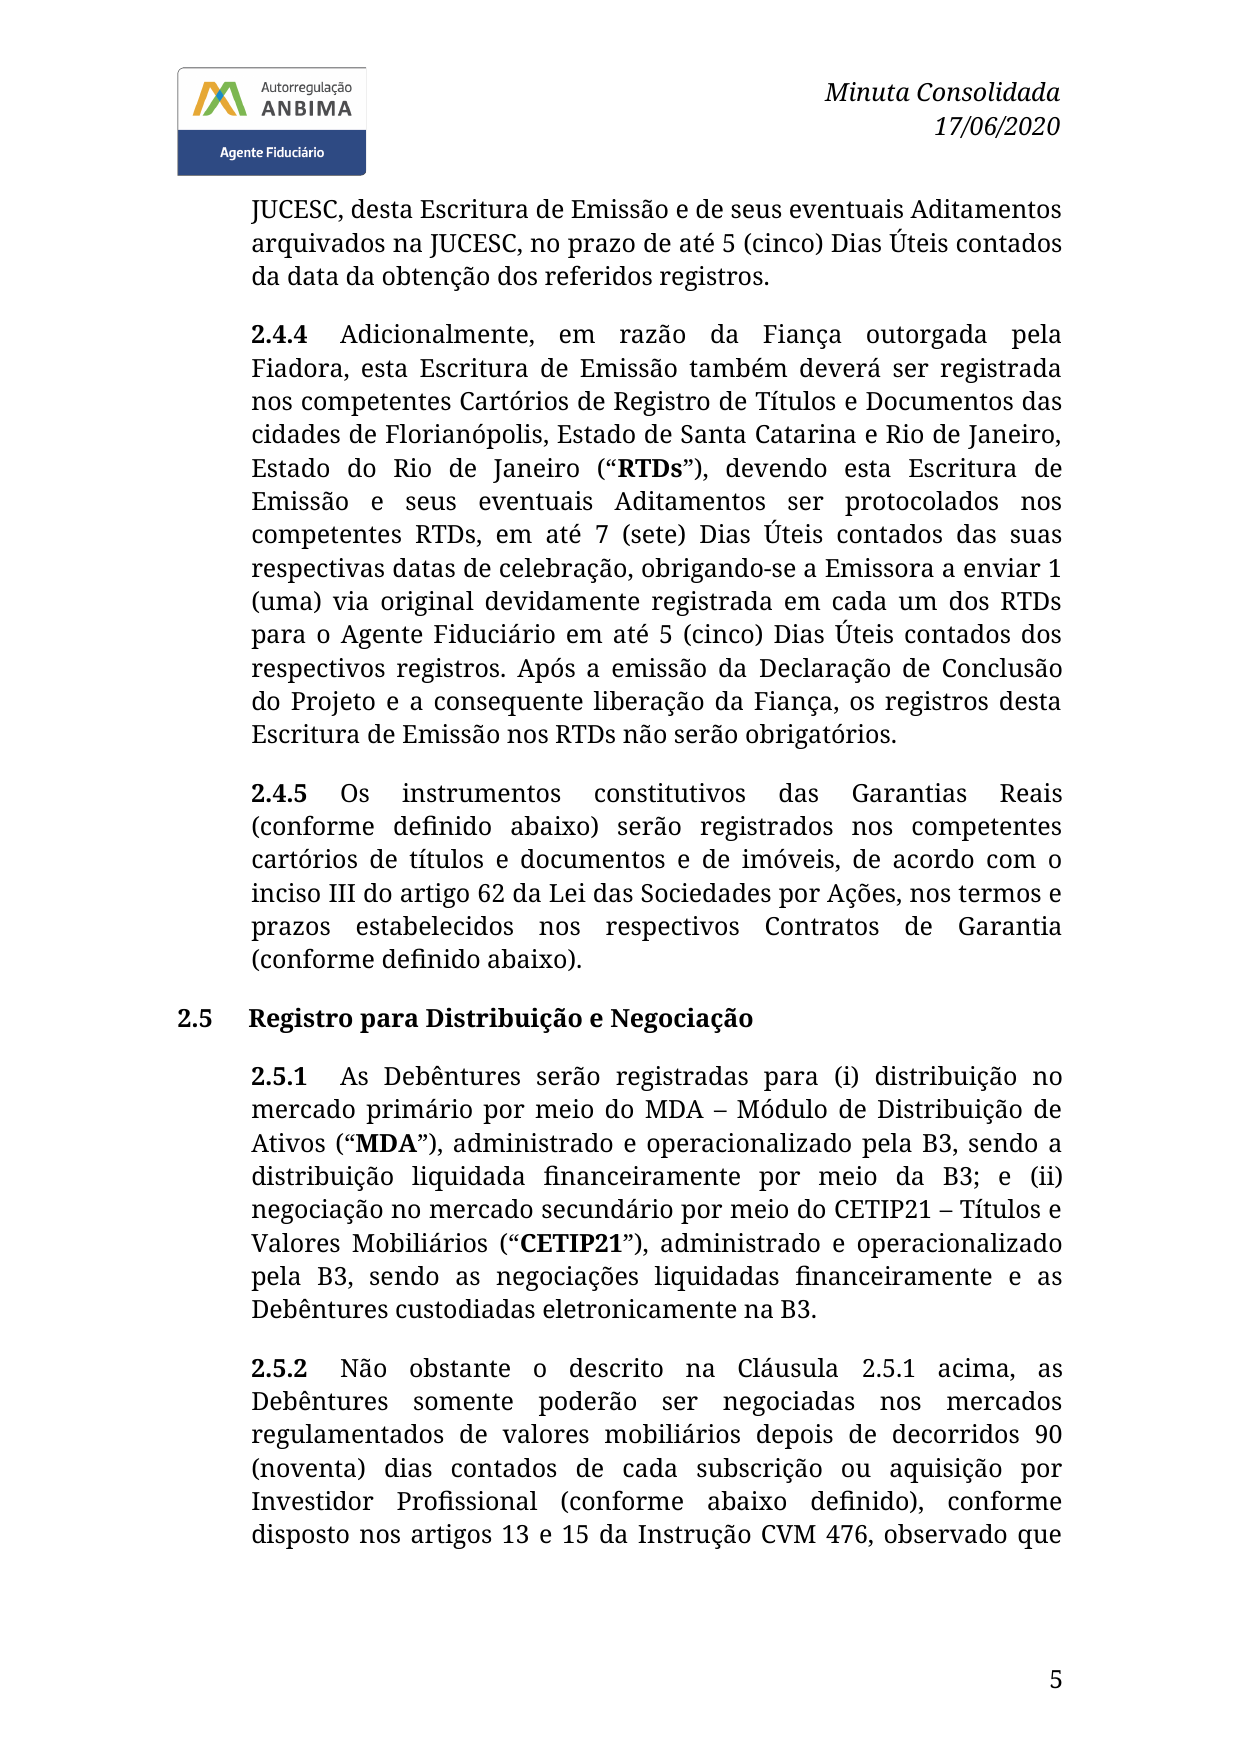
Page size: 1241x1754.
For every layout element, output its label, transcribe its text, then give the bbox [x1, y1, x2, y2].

text Registro para Distribuição e Negociação [177, 1000, 1063, 1034]
text As Debêntures serão registradas para (i) distribuição no mercado primário por meio do MDA – Módulo de Distribuição de Ativos (“MDA”), administrado e operacionalizado pela B3, sendo a distribuição liquidada financeiramente por meio da B3; e (ii) negociação no mercado secundário por meio do CETIP21 – Títulos e Valores Mobiliários (“CETIP21”), administrado e operacionalizado pela B3, sendo as negociações liquidadas financeiramente e as Debêntures custodiadas eletronicamente na B3. [251, 1059, 1063, 1325]
text Os instrumentos constitutivos das Garantias Reais (conforme definido abaixo) serão registrados nos competentes cartórios de títulos e documentos e de imóveis, de acordo com o inciso III do artigo 62 da Lei das Sociedades por Ações, nos termos e prazos estabelecidos nos respectivos Contratos de Garantia (conforme definido abaixo). [251, 775, 1063, 975]
picture [177, 67, 367, 176]
text Adicionalmente, em razão da Fiança outorgada pela Fiadora, esta Escritura de Emissão também deverá ser registrada nos competentes Cartórios de Registro de Títulos e Documentos das cidades de Florianópolis, Estado de Santa Catarina e Rio de Janeiro, Estado do Rio de Janeiro (“RTDs”), devendo esta Escritura de Emissão e seus eventuais Aditamentos ser protocolados nos competentes RTDs, em até 7 (sete) Dias Úteis contados das suas respectivas datas de celebração, obrigando-se a Emissora a enviar 1 (uma) via original devidamente registrada em cada um dos RTDs para o Agente Fiduciário em até 5 (cinco) Dias Úteis contados dos respectivos registros. Após a emissão da Declaração de Conclusão do Projeto e a consequente liberação da Fiança, os registros desta Escritura de Emissão nos RTDs não serão obrigatórios. [251, 317, 1063, 750]
